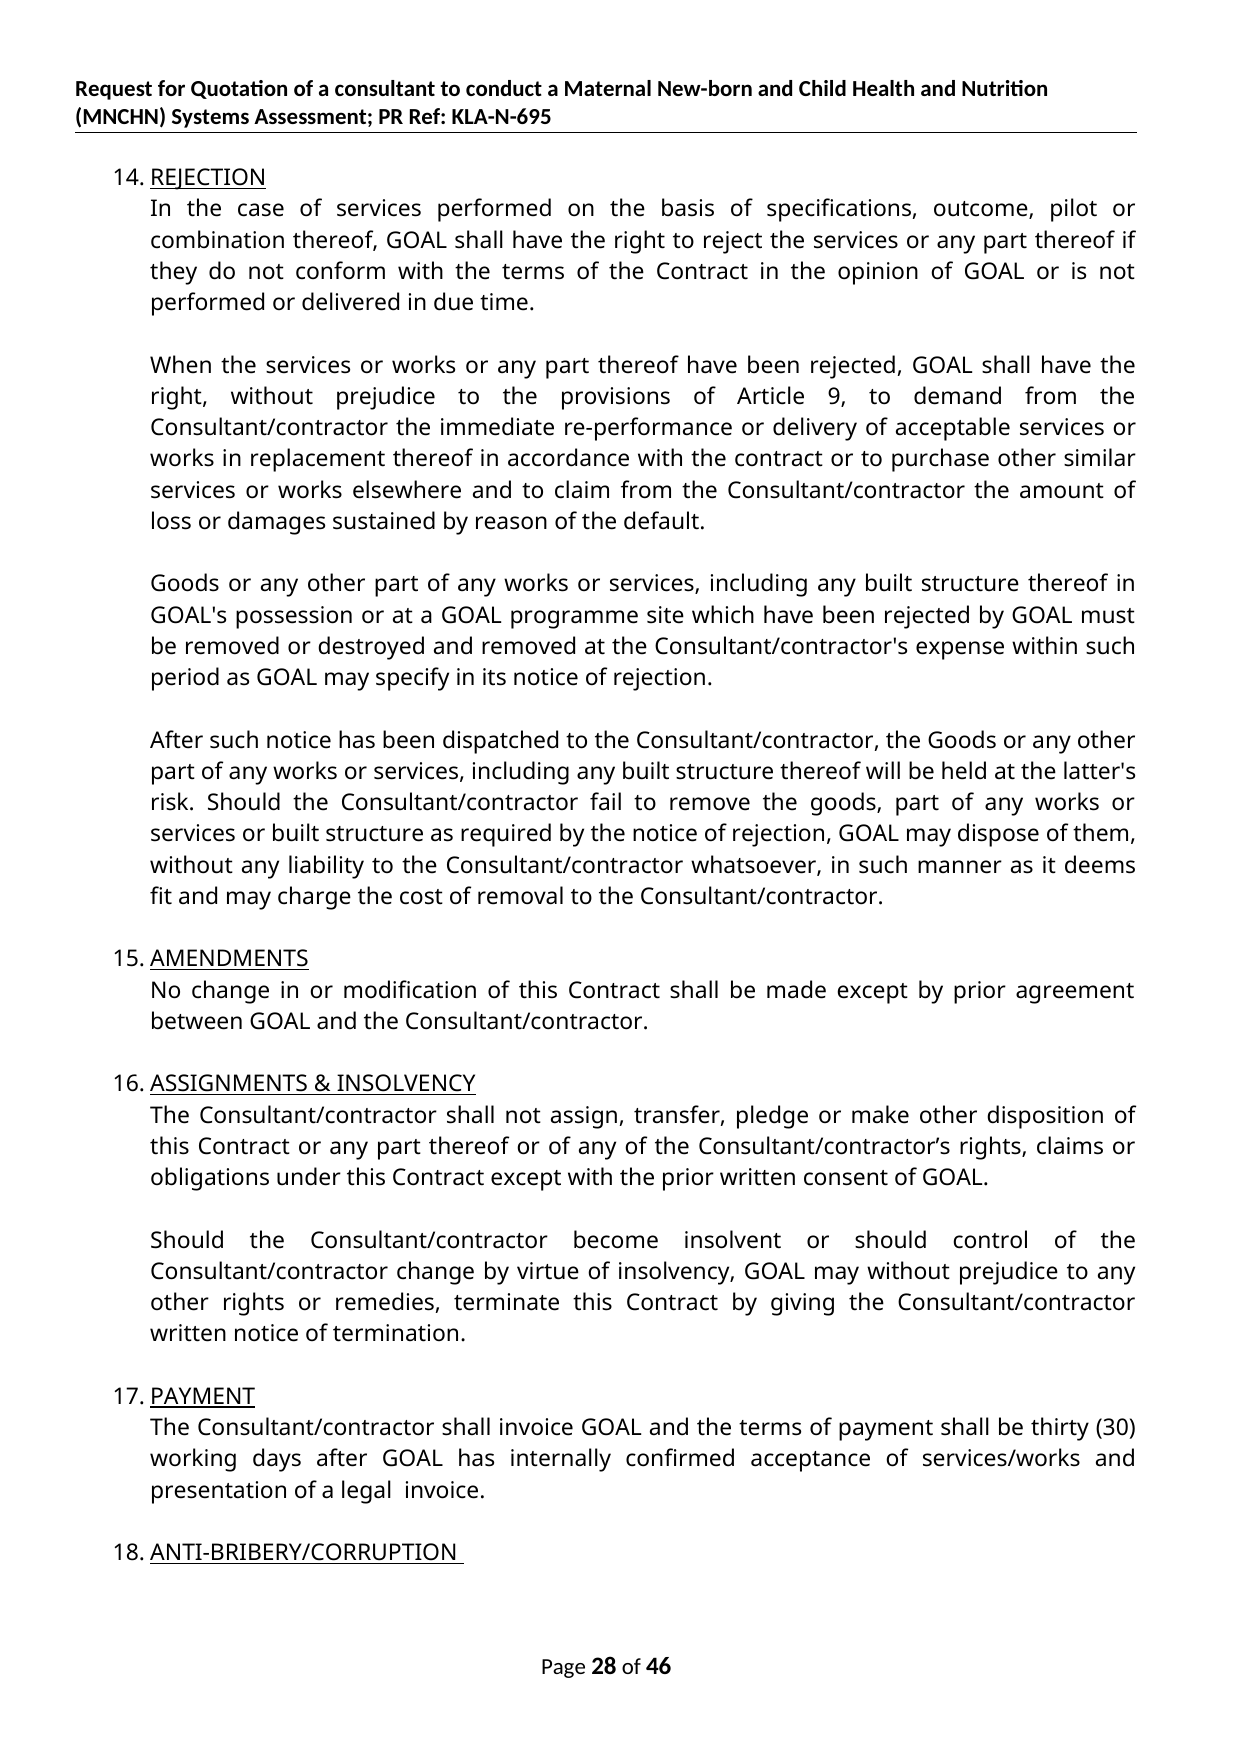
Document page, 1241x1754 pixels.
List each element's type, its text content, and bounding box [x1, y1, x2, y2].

text When the services or works or any part thereof have been rejected, GOAL shall have the right, without prejudice to the provisions of Article 9, to demand from the Consultant/contractor the immediate re-performance or delivery of acceptable services or works in replacement thereof in accordance with the contract or to purchase other similar services or works elsewhere and to claim from the Consultant/contractor the amount of loss or damages sustained by reason of the default. [150, 348, 1137, 536]
text Goods or any other part of any works or services, including any built structure thereof in GOAL's possession or at a GOAL programme site which have been rejected by GOAL must be removed or destroyed and removed at the Consultant/contractor's expense within such period as GOAL may specify in its notice of rejection. [150, 567, 1137, 692]
list REJECTION [112, 161, 1137, 192]
list ANTI-BRIBERY/CORRUPTION [112, 1536, 1137, 1567]
text After such notice has been dispatched to the Consultant/contractor, the Goods or any other part of any works or services, including any built structure thereof will be held at the latter's risk. Should the Consultant/contractor fail to remove the goods, part of any works or services or built structure as required by the notice of rejection, GOAL may dispose of them, without any liability to the Consultant/contractor whatsoever, in such manner as it deems fit and may charge the cost of removal to the Consultant/contractor. [150, 723, 1137, 911]
list AMENDMENTS [112, 942, 1137, 973]
text The Consultant/contractor shall not assign, transfer, pledge or make other disposition of this Contract or any part thereof or of any of the Consultant/contractor’s rights, claims or obligations under this Contract except with the prior written consent of GOAL. [150, 1098, 1137, 1192]
text No change in or modification of this Contract shall be made except by prior agreement between GOAL and the Consultant/contractor. [150, 973, 1137, 1036]
text Should the Consultant/contractor become insolvent or should control of the Consultant/contractor change by virtue of insolvency, GOAL may without prejudice to any other rights or remedies, terminate this Contract by giving the Consultant/contractor written notice of termination. [150, 1223, 1137, 1348]
text The Consultant/contractor shall invoice GOAL and the terms of payment shall be thirty (30) working days after GOAL has internally confirmed acceptance of services/works and presentation of a legal invoice. [150, 1411, 1137, 1505]
list ASSIGNMENTS & INSOLVENCY [112, 1067, 1137, 1098]
text In the case of services performed on the basis of specifications, outcome, pilot or combination thereof, GOAL shall have the right to reject the services or any part thereof if they do not conform with the terms of the Contract in the opinion of GOAL or is not performed or delivered in due time. [150, 192, 1137, 317]
list PAYMENT [112, 1380, 1137, 1411]
